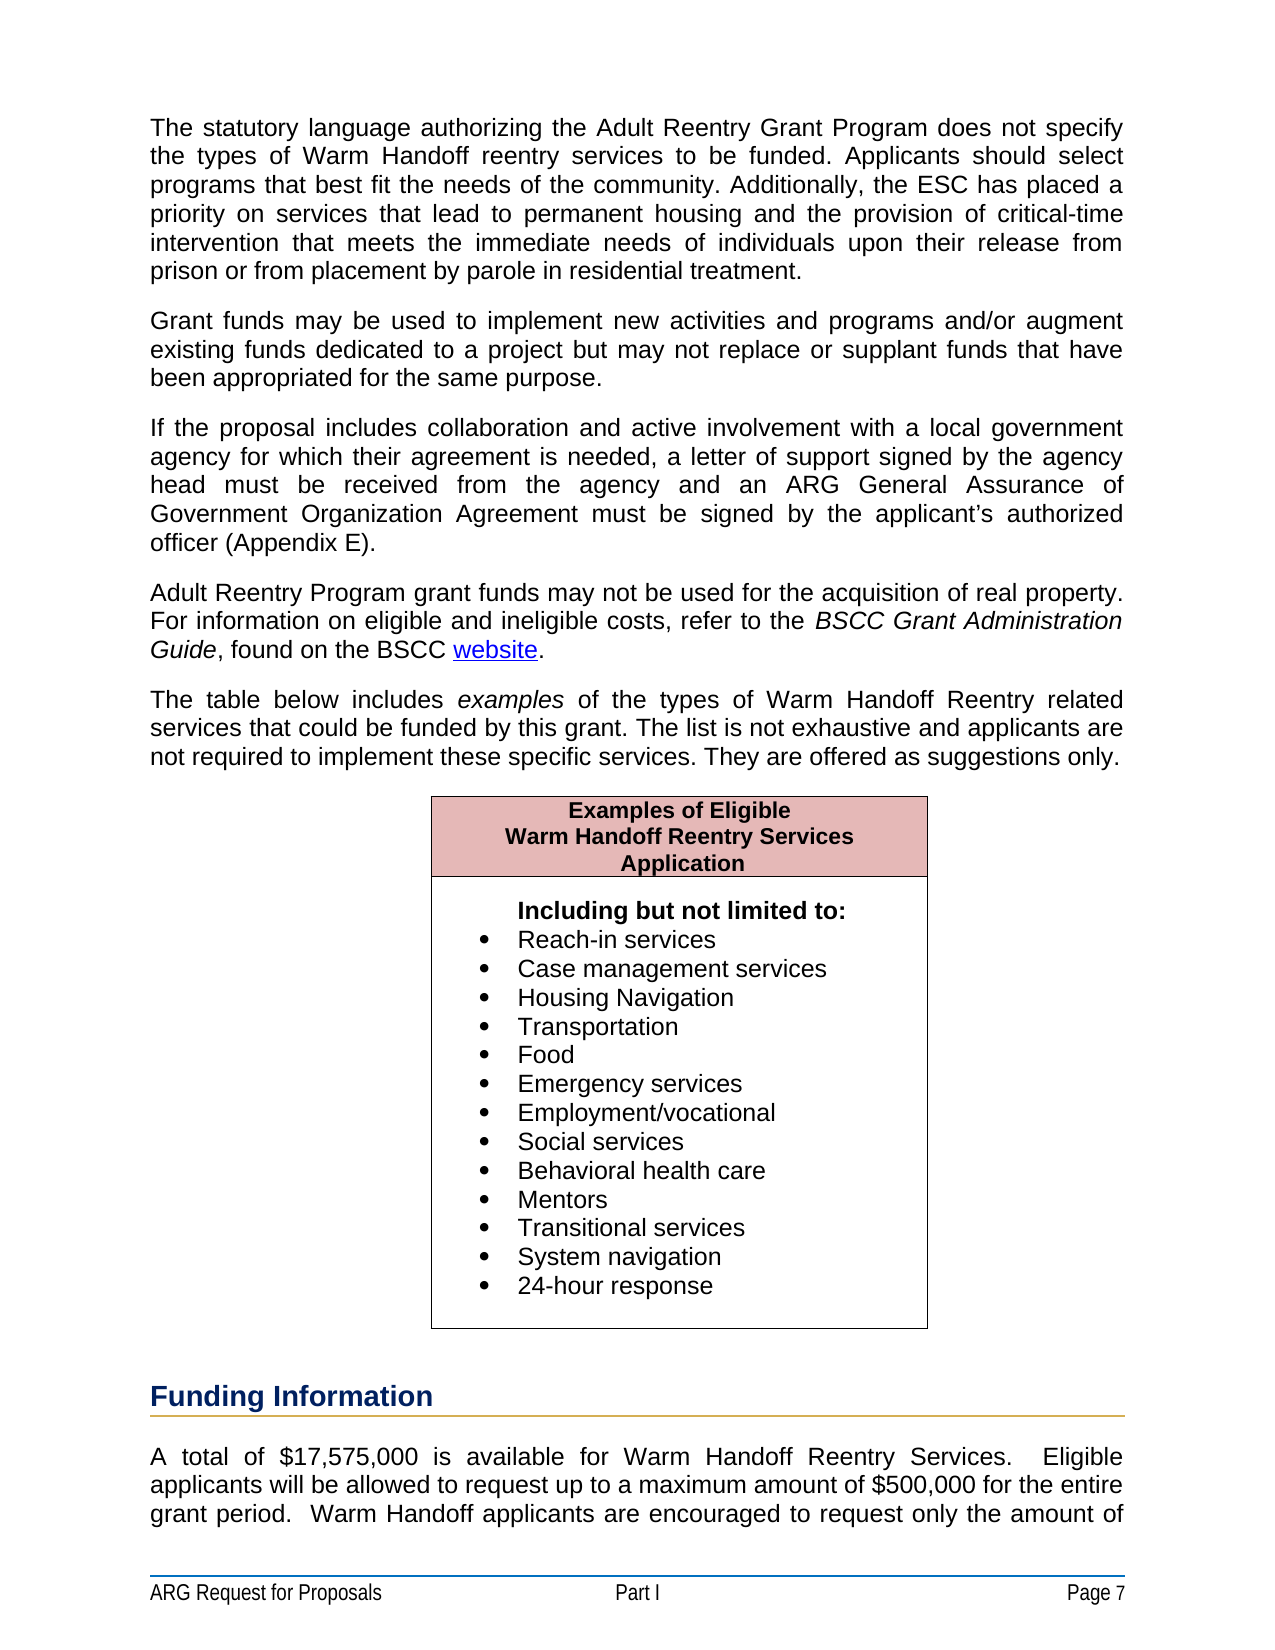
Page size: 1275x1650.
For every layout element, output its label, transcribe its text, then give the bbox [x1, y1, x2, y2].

text Grant funds may be used to implement new activities and programs and/or augment existing funds dedicated to a project but may not replace or supplant funds that have been appropriated for the same purpose. [150, 306, 1125, 392]
subtitle Funding Information [150, 1379, 1125, 1415]
text If the proposal includes collaboration and active involvement with a local government agency for which their agreement is needed, a letter of support signed by the agency head must be received from the agency and an ARG General Assurance of Government Organization Agreement must be signed by the applicant’s authorized officer (Appendix E). [150, 413, 1125, 557]
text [150, 1442, 1125, 1528]
text Adult Reentry Program grant funds may not be used for the acquisition of real property. For information on eligible and ineligible costs, refer to the BSCC Grant Administration Guide, found on the BSCC website. [150, 577, 1125, 664]
table_header Examples of Eligible Warm Handoff Reentry Services Application [432, 797, 927, 876]
text The table below includes examples of the types of Warm Handoff Reentry related services that could be funded by this grant. The list is not exhaustive and applicants are not required to implement these specific services. They are offered as suggestions only. [150, 684, 1125, 771]
text The statutory language authorizing the Adult Reentry Grant Program does not specify the types of Warm Handoff reentry services to be funded. Applicants should select programs that best fit the needs of the community. Additionally, the ESC has placed a priority on services that lead to permanent housing and the provision of critical-time intervention that meets the immediate needs of individuals upon their release from prison or from placement by parole in residential treatment. [150, 112, 1125, 285]
table_cell Including but not limited to: Reach-in services Case management services Housing Navigation Transportation Food Emergency services Employment/vocational Social services Behavioral health care Mentors Transitional services System navigation 24-hour response [432, 877, 927, 1328]
